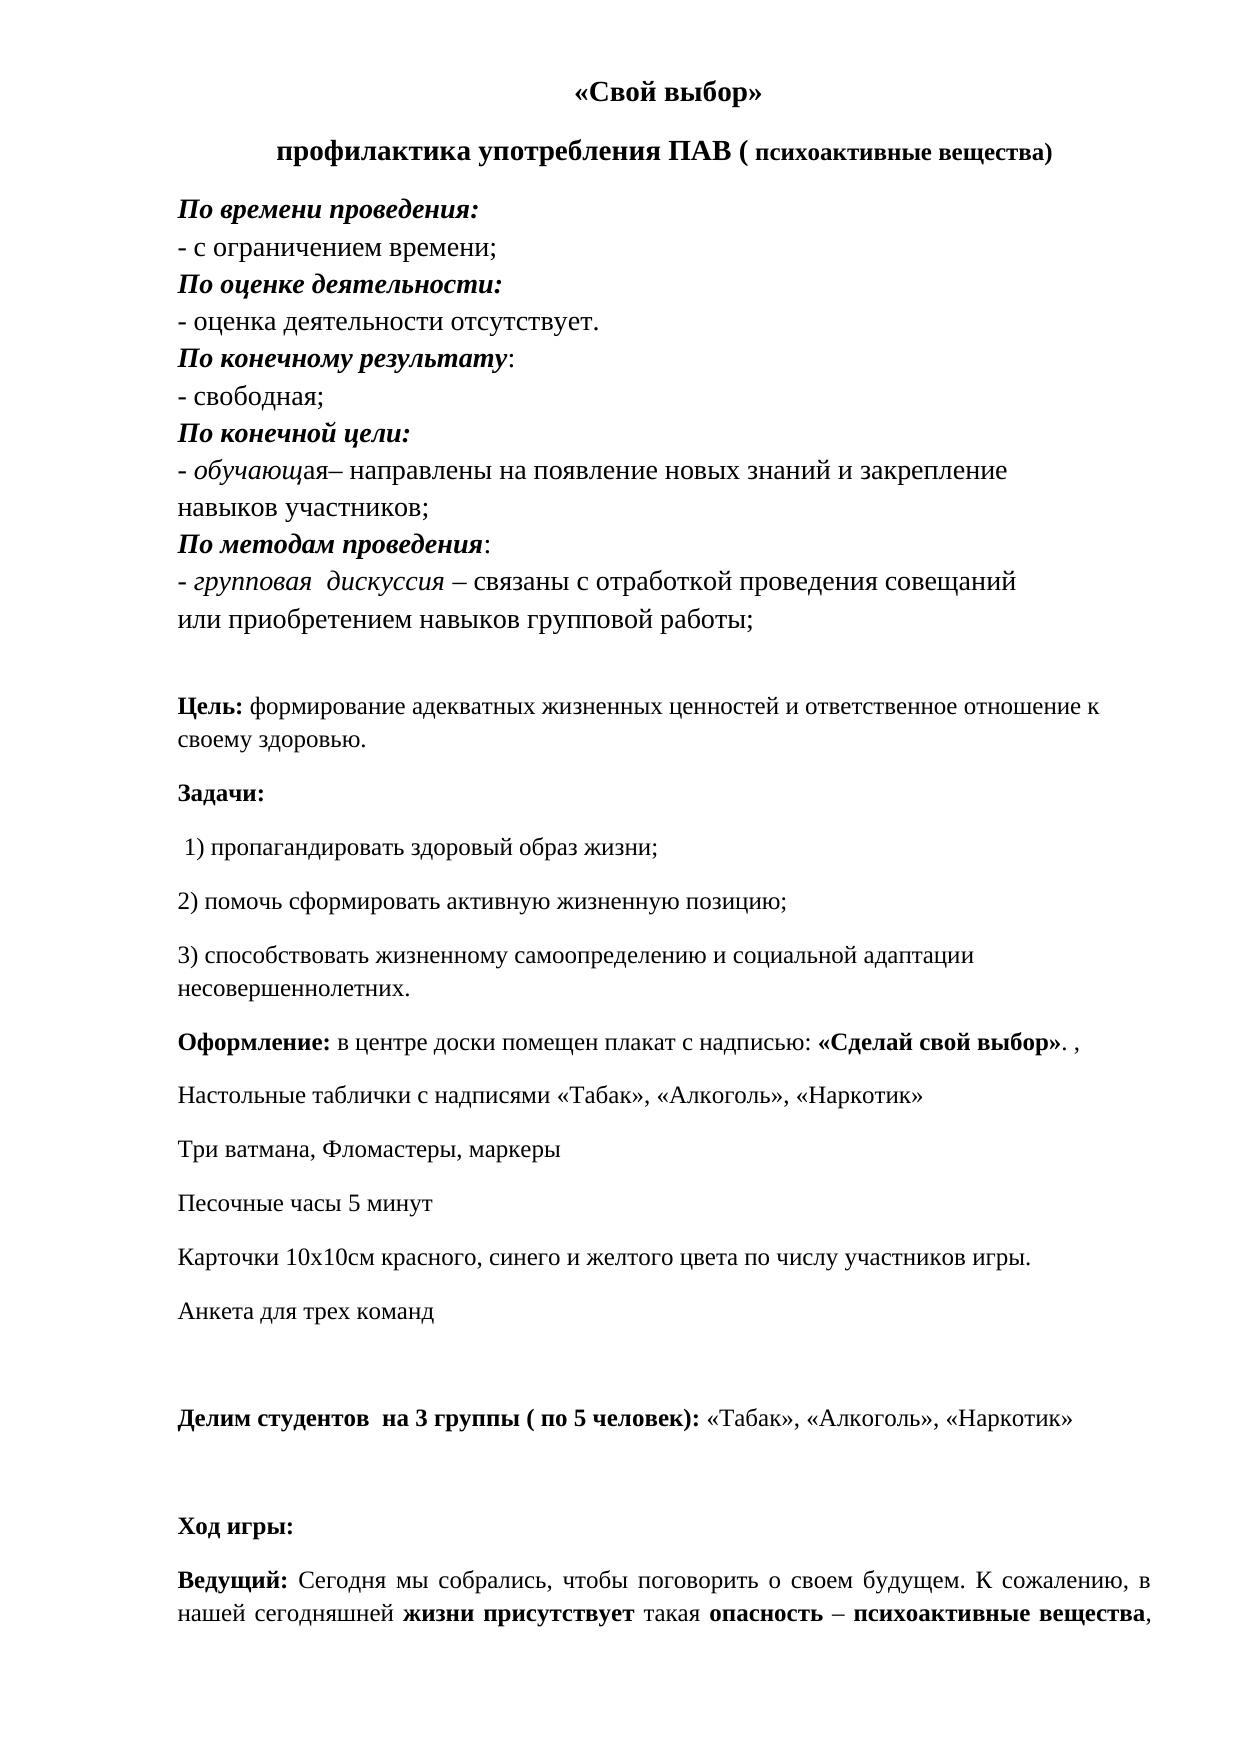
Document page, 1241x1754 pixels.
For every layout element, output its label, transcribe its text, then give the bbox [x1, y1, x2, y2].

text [177, 1565, 1152, 1627]
text Песочные часы 5 минут [177, 1188, 1152, 1217]
text Анкета для трех команд [177, 1296, 1152, 1324]
text Три ватмана, Фломастеры, маркеры [177, 1134, 1152, 1163]
text «Свой выбор» [177, 74, 1152, 107]
text Задачи: [177, 778, 1152, 807]
text Ход игры: [177, 1511, 1152, 1540]
text Карточки 10х10см красного, синего и желтого цвета по числу участников игры. [177, 1242, 1152, 1271]
text 3) способствовать жизненному самоопределению и социальной адаптации несовершеннолетних. [177, 940, 1152, 1001]
text Цель: формирование адекватных жизненных ценностей и ответственное отношение к своему здоровью. [177, 691, 1152, 753]
text По времени проведения: - с ограничением времени; По оценке деятельности: - оценка деятельности отсутствует. По конечному результату: - свободная; По конечной цели: - обучающая– направлены на появление новых знаний и закрепление навыков участников; По методам проведения: - групповая дискуссия – связаны с отработкой проведения совещаний или приобретением навыков групповой работы; [177, 193, 1152, 666]
text Делим студентов на 3 группы ( по 5 человек): «Табак», «Алкоголь», «Наркотик» [177, 1403, 1152, 1432]
text 1) пропагандировать здоровый образ жизни; [177, 832, 1152, 861]
text Настольные таблички с надписями «Табак», «Алкоголь», «Наркотик» [177, 1080, 1152, 1109]
text профилактика употребления ПАВ ( психоактивные вещества) [177, 133, 1152, 167]
text Оформление: в центре доски помещен плакат с надписью: «Сделай свой выбор». , [177, 1027, 1152, 1055]
text 2) помочь сформировать активную жизненную позицию; [177, 886, 1152, 914]
